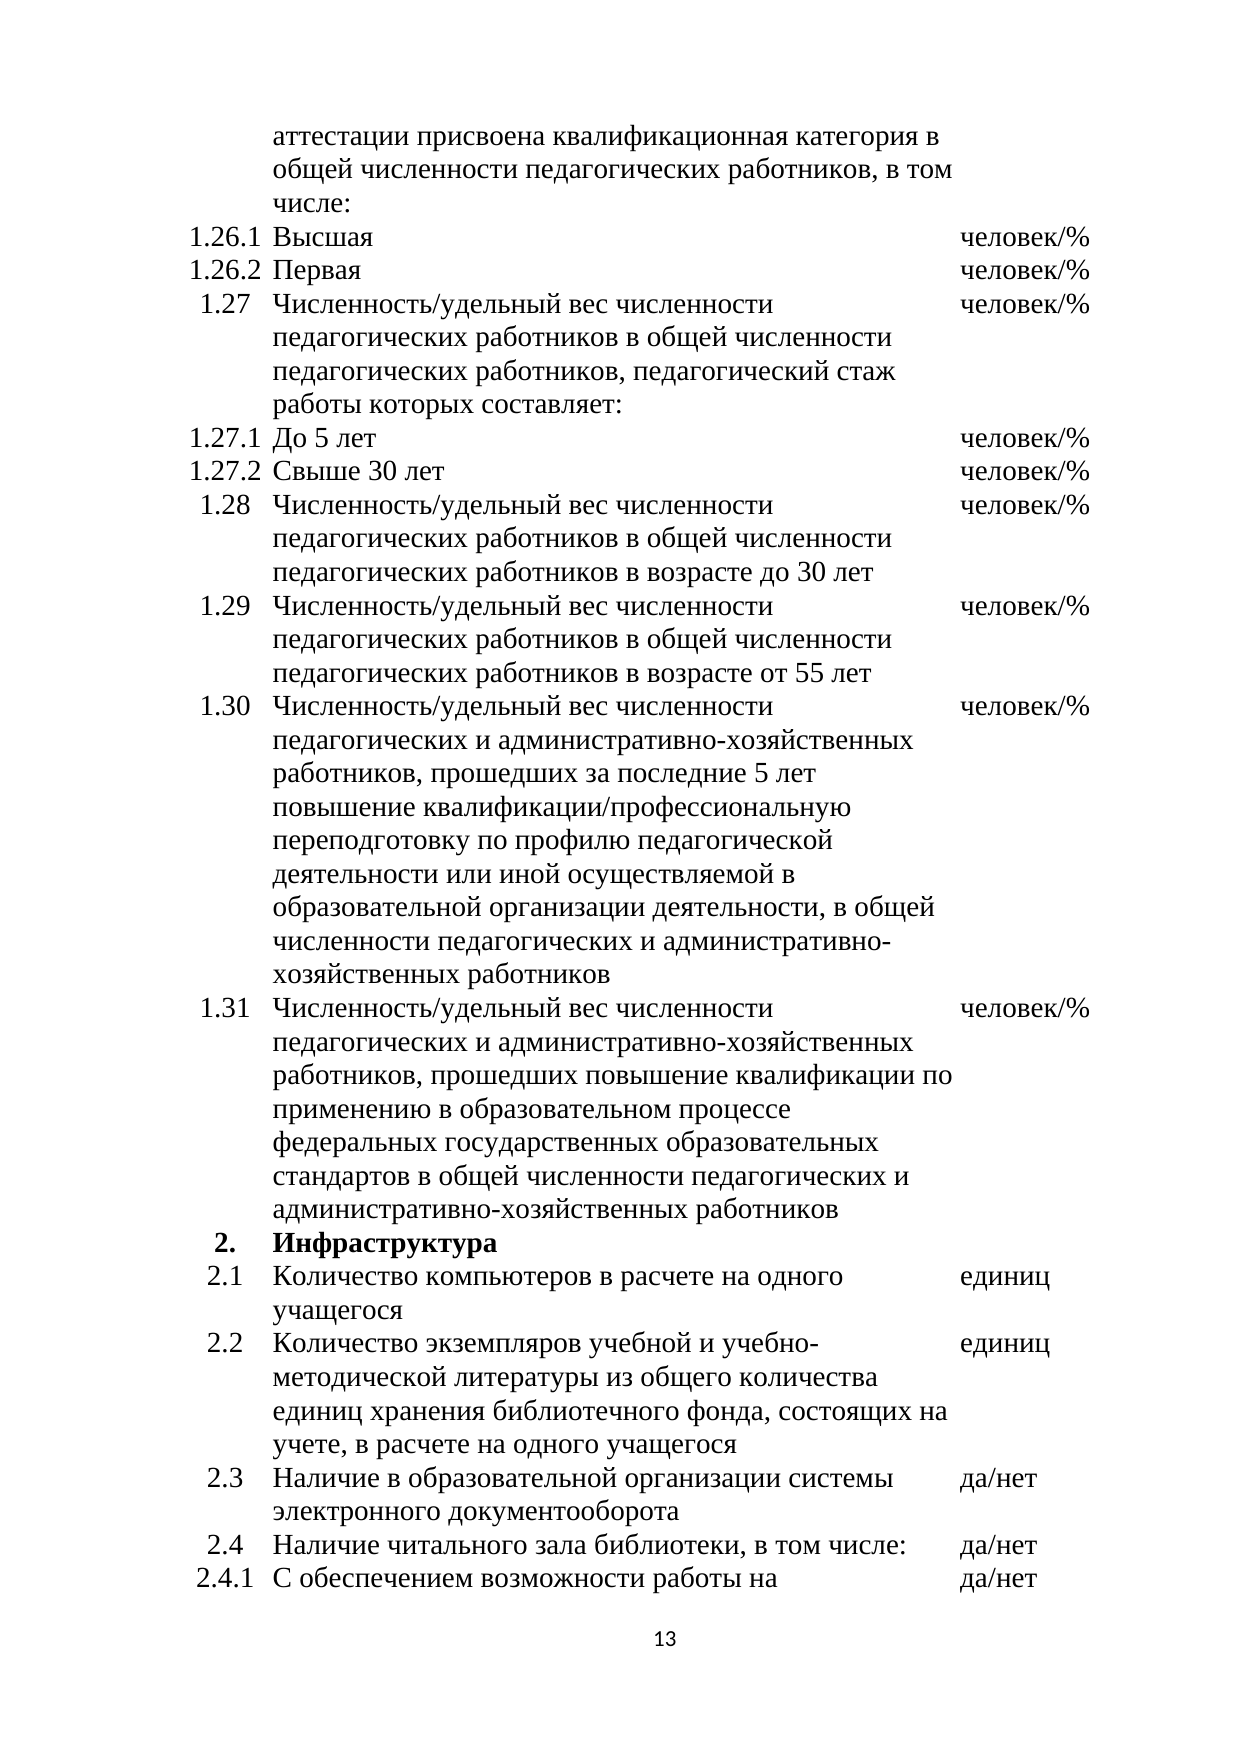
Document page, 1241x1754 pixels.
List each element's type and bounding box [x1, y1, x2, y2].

table_header [177, 118, 1152, 1594]
